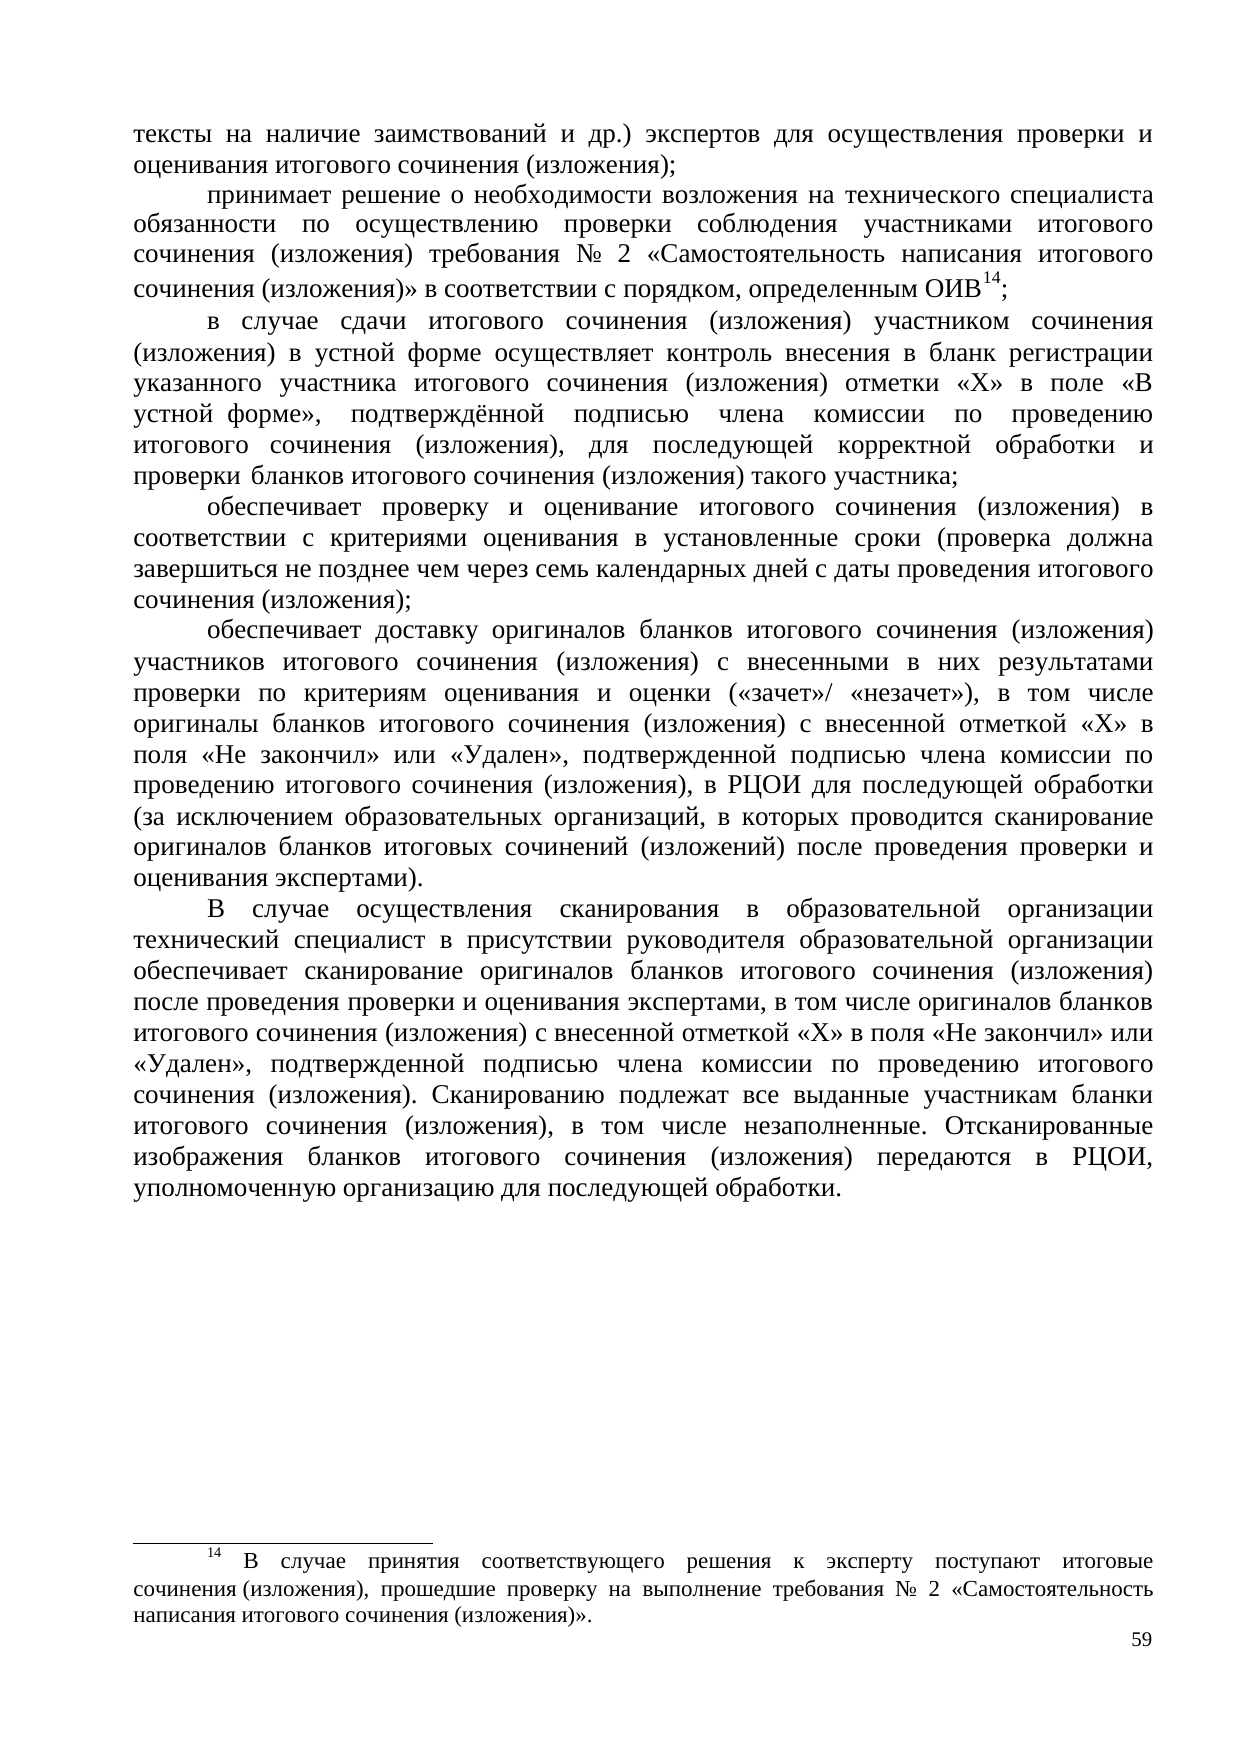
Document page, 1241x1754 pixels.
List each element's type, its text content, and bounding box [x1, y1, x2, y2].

text принимает решение о необходимости возложения на технического специалиста обязанности по осуществлению проверки соблюдения участниками итогового сочинения (изложения) требования № 2 «Самостоятельность написания итогового сочинения (изложения)» в соответствии с порядком, определенным ОИВ14; [133, 179, 1153, 303]
text 14 В случае принятия соответствующего решения к эксперту поступают итоговые сочинения (изложения), прошедшие проверку на выполнение требования № 2 «Самостоятельность написания итогового сочинения (изложения)». [133, 1545, 1153, 1627]
text 59 [1131, 1627, 1154, 1651]
text обеспечивает проверку и оценивание итогового сочинения (изложения) в соответствии с критериями оценивания в установленные сроки (проверка должна завершиться не позднее чем через семь календарных дней с даты проведения итогового сочинения (изложения); [133, 491, 1153, 614]
text В случае осуществления сканирования в образовательной организации технический специалист в присутствии руководителя образовательной организации обеспечивает сканирование оригиналов бланков итогового сочинения (изложения) после проведения проверки и оценивания экспертами, в том числе оригиналов бланков итогового сочинения (изложения) с внесенной отметкой «Х» в поля «Не закончил» или «Удален», подтвержденной подписью члена комиссии по проведению итогового сочинения (изложения). Сканированию подлежат все выданные участникам бланки итогового сочинения (изложения), в том числе незаполненные. Отсканированные изображения бланков итогового сочинения (изложения) передаются в РЦОИ, уполномоченную организацию для последующей обработки. [133, 893, 1153, 1202]
text тексты на наличие заимствований и др.) экспертов для осуществления проверки и оценивания итогового сочинения (изложения); [133, 117, 1158, 179]
text в случае сдачи итогового сочинения (изложения) участником сочинения (изложения) в устной форме осуществляет контроль внесения в бланк регистрации указанного участника итогового сочинения (изложения) отметки «Х» в поле «В устной форме», подтверждённой подписью члена комиссии по проведению итогового сочинения (изложения), для последующей корректной обработки и проверки бланков итогового сочинения (изложения) такого участника; [133, 305, 1153, 491]
text обеспечивает доставку оригиналов бланков итогового сочинения (изложения) участников итогового сочинения (изложения) с внесенными в них результатами проверки по критериям оценивания и оценки («зачет»/ «незачет»), в том числе оригиналы бланков итогового сочинения (изложения) с внесенной отметкой «Х» в поля «Не закончил» или «Удален», подтвержденной подписью члена комиссии по проведению итогового сочинения (изложения), в РЦОИ для последующей обработки (за исключением образовательных организаций, в которых проводится сканирование оригиналов бланков итоговых сочинений (изложений) после проведения проверки и оценивания экспертами). [133, 614, 1154, 893]
